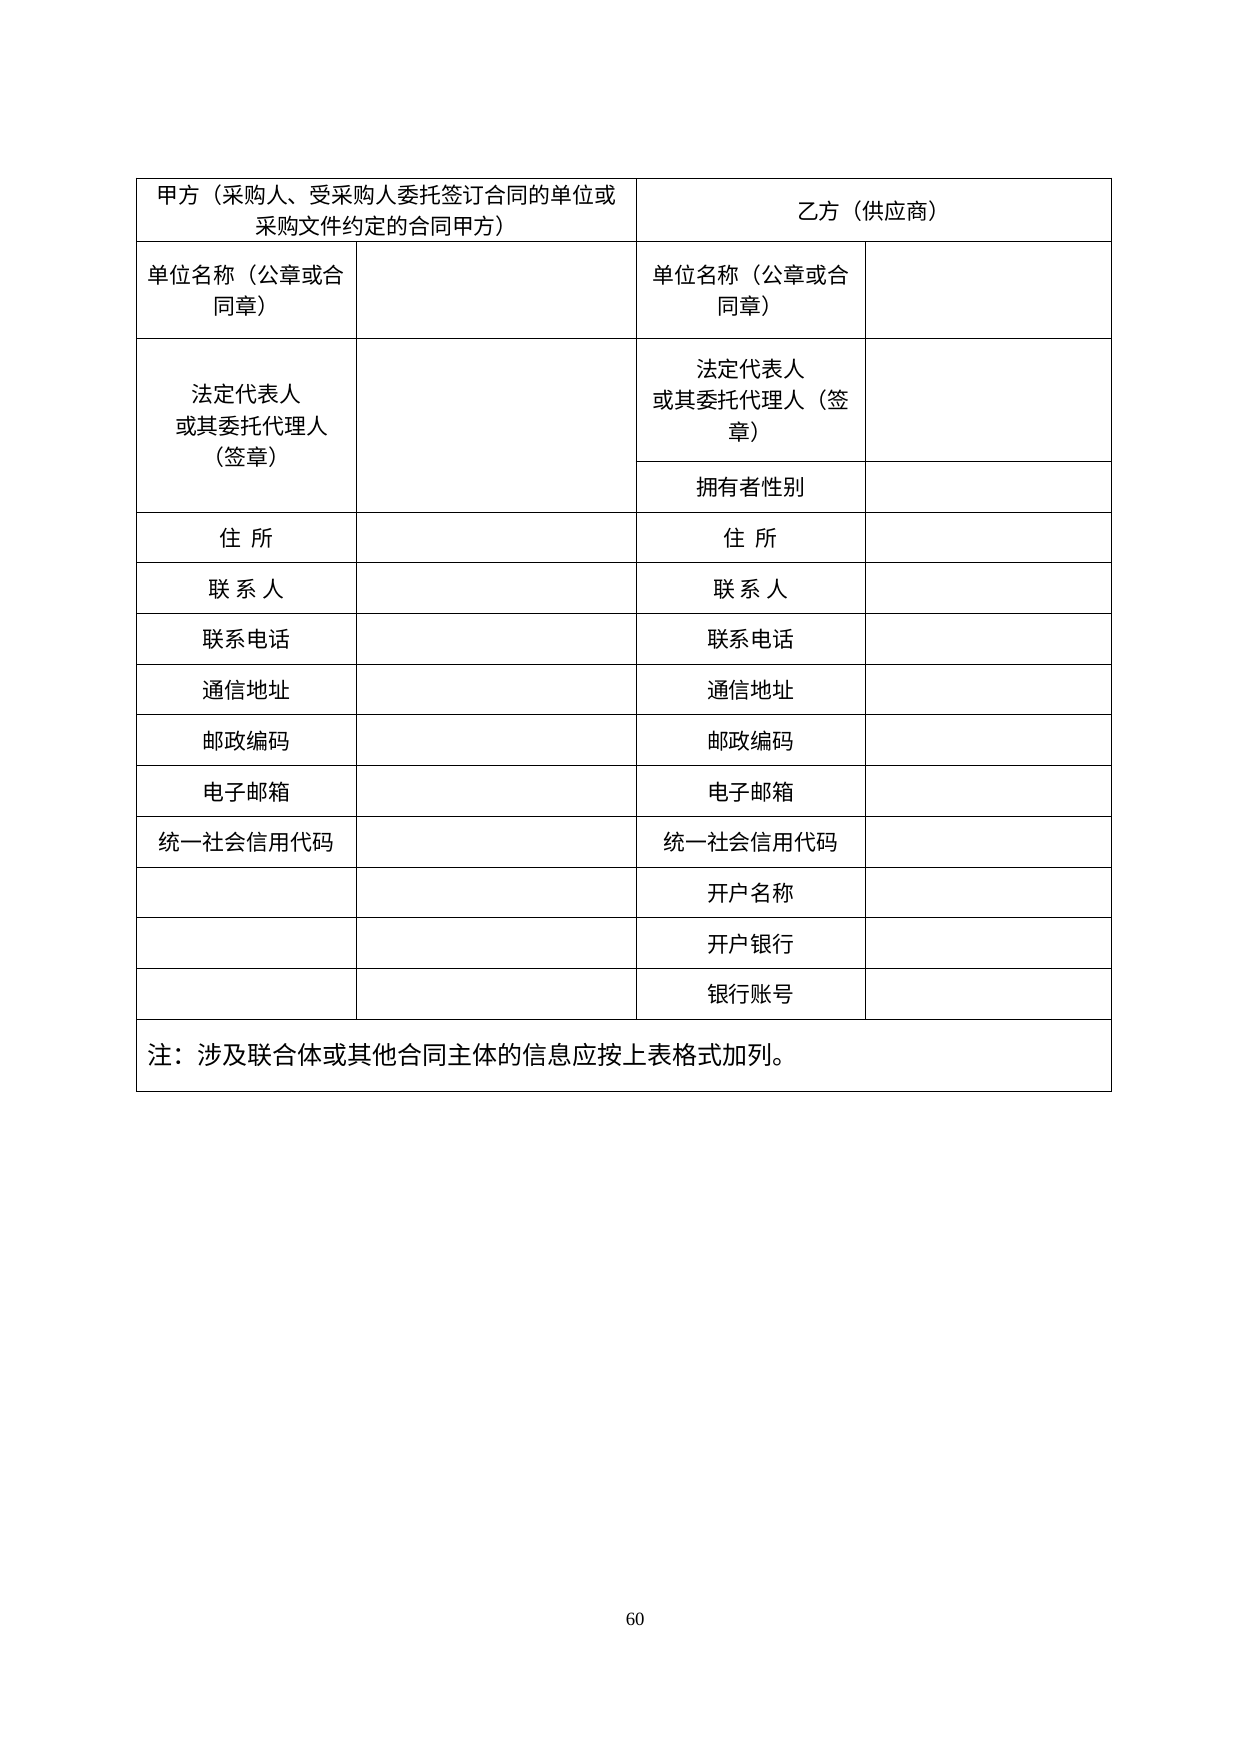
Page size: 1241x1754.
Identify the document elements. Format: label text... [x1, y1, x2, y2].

table_cell 单位名称（公章或合同章） [637, 242, 865, 337]
table_cell [137, 918, 356, 968]
table_cell [866, 918, 1111, 968]
table_cell 电子邮箱 [137, 766, 356, 816]
table_cell 拥有者性别 [637, 462, 865, 511]
table_cell [866, 817, 1111, 866]
table_cell 银行账号 [637, 969, 865, 1019]
table_cell [357, 242, 636, 337]
table_cell [357, 918, 636, 968]
table_cell [866, 766, 1111, 816]
table_cell [357, 665, 636, 714]
table_cell 住 所 [137, 513, 356, 562]
table_cell 联系电话 [637, 614, 865, 663]
table_cell 住 所 [637, 513, 865, 562]
table_cell 邮政编码 [137, 715, 356, 765]
table_cell [357, 817, 636, 866]
table_cell 通信地址 [137, 665, 356, 714]
table_cell [866, 868, 1111, 917]
table_cell [866, 969, 1111, 1019]
table_cell [866, 563, 1111, 613]
table_cell [357, 563, 636, 613]
table_cell [866, 665, 1111, 714]
table_cell 邮政编码 [637, 715, 865, 765]
table_cell [866, 614, 1111, 663]
table_cell [866, 339, 1111, 461]
table_cell [866, 513, 1111, 562]
table_cell [357, 969, 636, 1019]
table_cell 开户名称 [637, 868, 865, 917]
table_cell 开户银行 [637, 918, 865, 968]
table_header 乙方（供应商） [637, 179, 1111, 241]
table_cell 法定代表人 或其委托代理人（签章） [637, 339, 865, 461]
table_cell [137, 868, 356, 917]
table_cell [357, 614, 636, 663]
table_cell [357, 766, 636, 816]
table_cell 注：涉及联合体或其他合同主体的信息应按上表格式加列。 [137, 1020, 1111, 1091]
table_cell 联系电话 [137, 614, 356, 663]
table_cell [866, 715, 1111, 765]
table_cell 联 系 人 [637, 563, 865, 613]
table_cell 法定代表人 或其委托代理人（签章） [137, 339, 356, 511]
table_cell [357, 339, 636, 511]
table_cell [866, 462, 1111, 511]
table_cell [357, 715, 636, 765]
table_cell 通信地址 [637, 665, 865, 714]
table_header 甲方（采购人、受采购人委托签订合同的单位或采购文件约定的合同甲方） [137, 179, 636, 241]
table_cell 统一社会信用代码 [637, 817, 865, 866]
table_cell [357, 513, 636, 562]
table_cell [137, 969, 356, 1019]
table_cell [866, 242, 1111, 337]
table_cell 联 系 人 [137, 563, 356, 613]
table_cell 电子邮箱 [637, 766, 865, 816]
table_cell [357, 868, 636, 917]
table_cell 单位名称（公章或合同章） [137, 242, 356, 337]
table_cell 统一社会信用代码 [137, 817, 356, 866]
